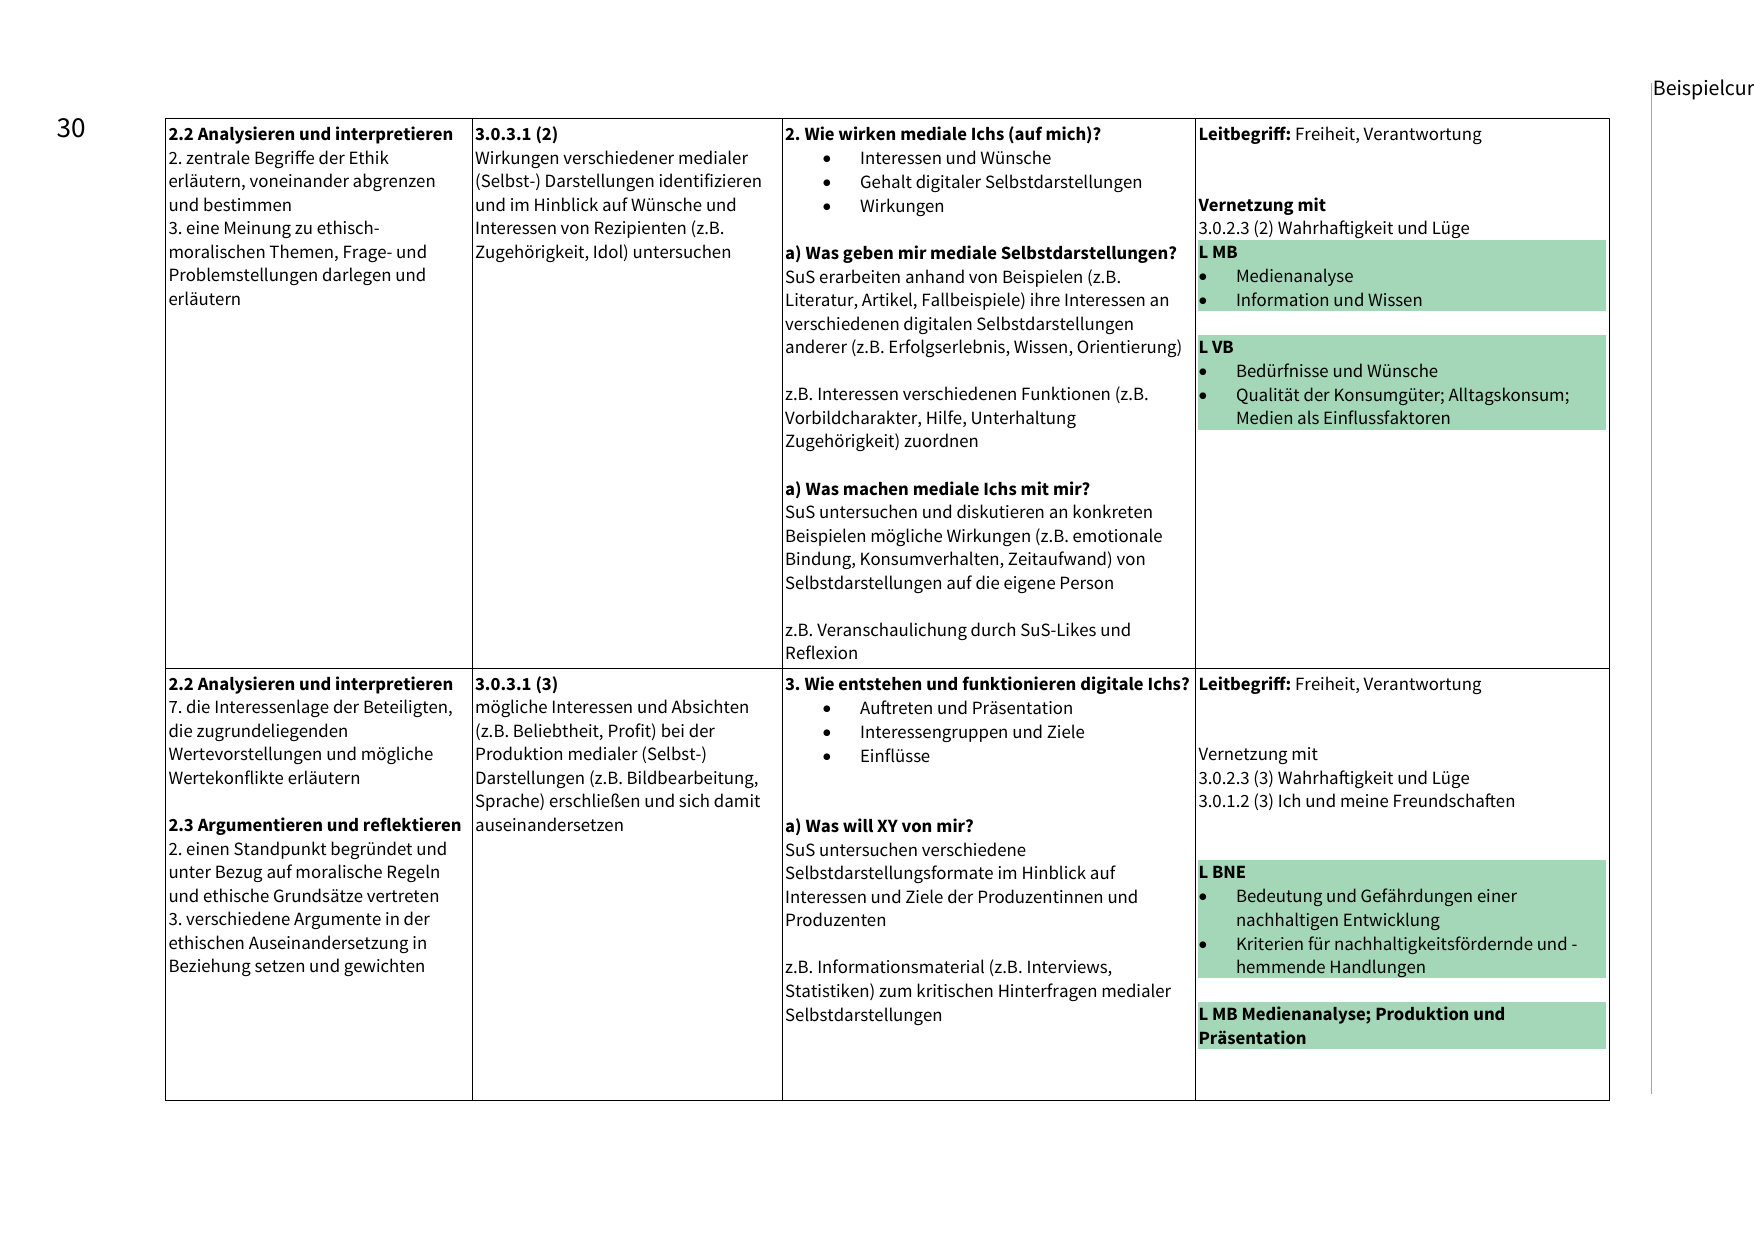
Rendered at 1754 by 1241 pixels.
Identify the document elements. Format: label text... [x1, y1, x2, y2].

table_cell 3.0.3.1 (2) Wirkungen verschiedener medialer (Selbst-) Darstellungen identifizieren und im Hinblick auf Wünsche und Interessen von Rezipienten (z.B. Zugehörigkeit, Idol) untersuchen [473, 119, 782, 668]
table_cell 2. Wie wirken mediale Ichs (auf mich)? Interessen und Wünsche Gehalt digitaler Selbstdarstellungen Wirkungen a) Was geben mir mediale Selbstdarstellungen? SuS erarbeiten anhand von Beispielen (z.B. Literatur, Artikel, Fallbeispiele) ihre Interessen an verschiedenen digitalen Selbstdarstellungen anderer (z.B. Erfolgserlebnis, Wissen, Orientierung) z.B. Interessen verschiedenen Funktionen (z.B. Vorbildcharakter, Hilfe, Unterhaltung Zugehörigkeit) zuordnen a) Was machen mediale Ichs mit mir? SuS untersuchen und diskutieren an konkreten Beispielen mögliche Wirkungen (z.B. emotionale Bindung, Konsumverhalten, Zeitaufwand) von Selbstdarstellungen auf die eigene Person z.B. Veranschaulichung durch SuS-Likes und Reflexion [783, 119, 1195, 668]
table_cell Leitbegriff: Freiheit, Verantwortung Vernetzung mit 3.0.2.3 (2) Wahrhaftigkeit und Lüge L MB Medienanalyse Information und Wissen L VB Bedürfnisse und Wünsche Qualität der Konsumgüter; Alltagskonsum; Medien als Einflussfaktoren [1196, 119, 1609, 668]
table_cell 2.2 Analysieren und interpretieren 2. zentrale Begriffe der Ethik erläutern, voneinander abgrenzen und bestimmen 3. eine Meinung zu ethisch-moralischen Themen, Frage- und Problemstellungen darlegen und erläutern [166, 119, 472, 668]
